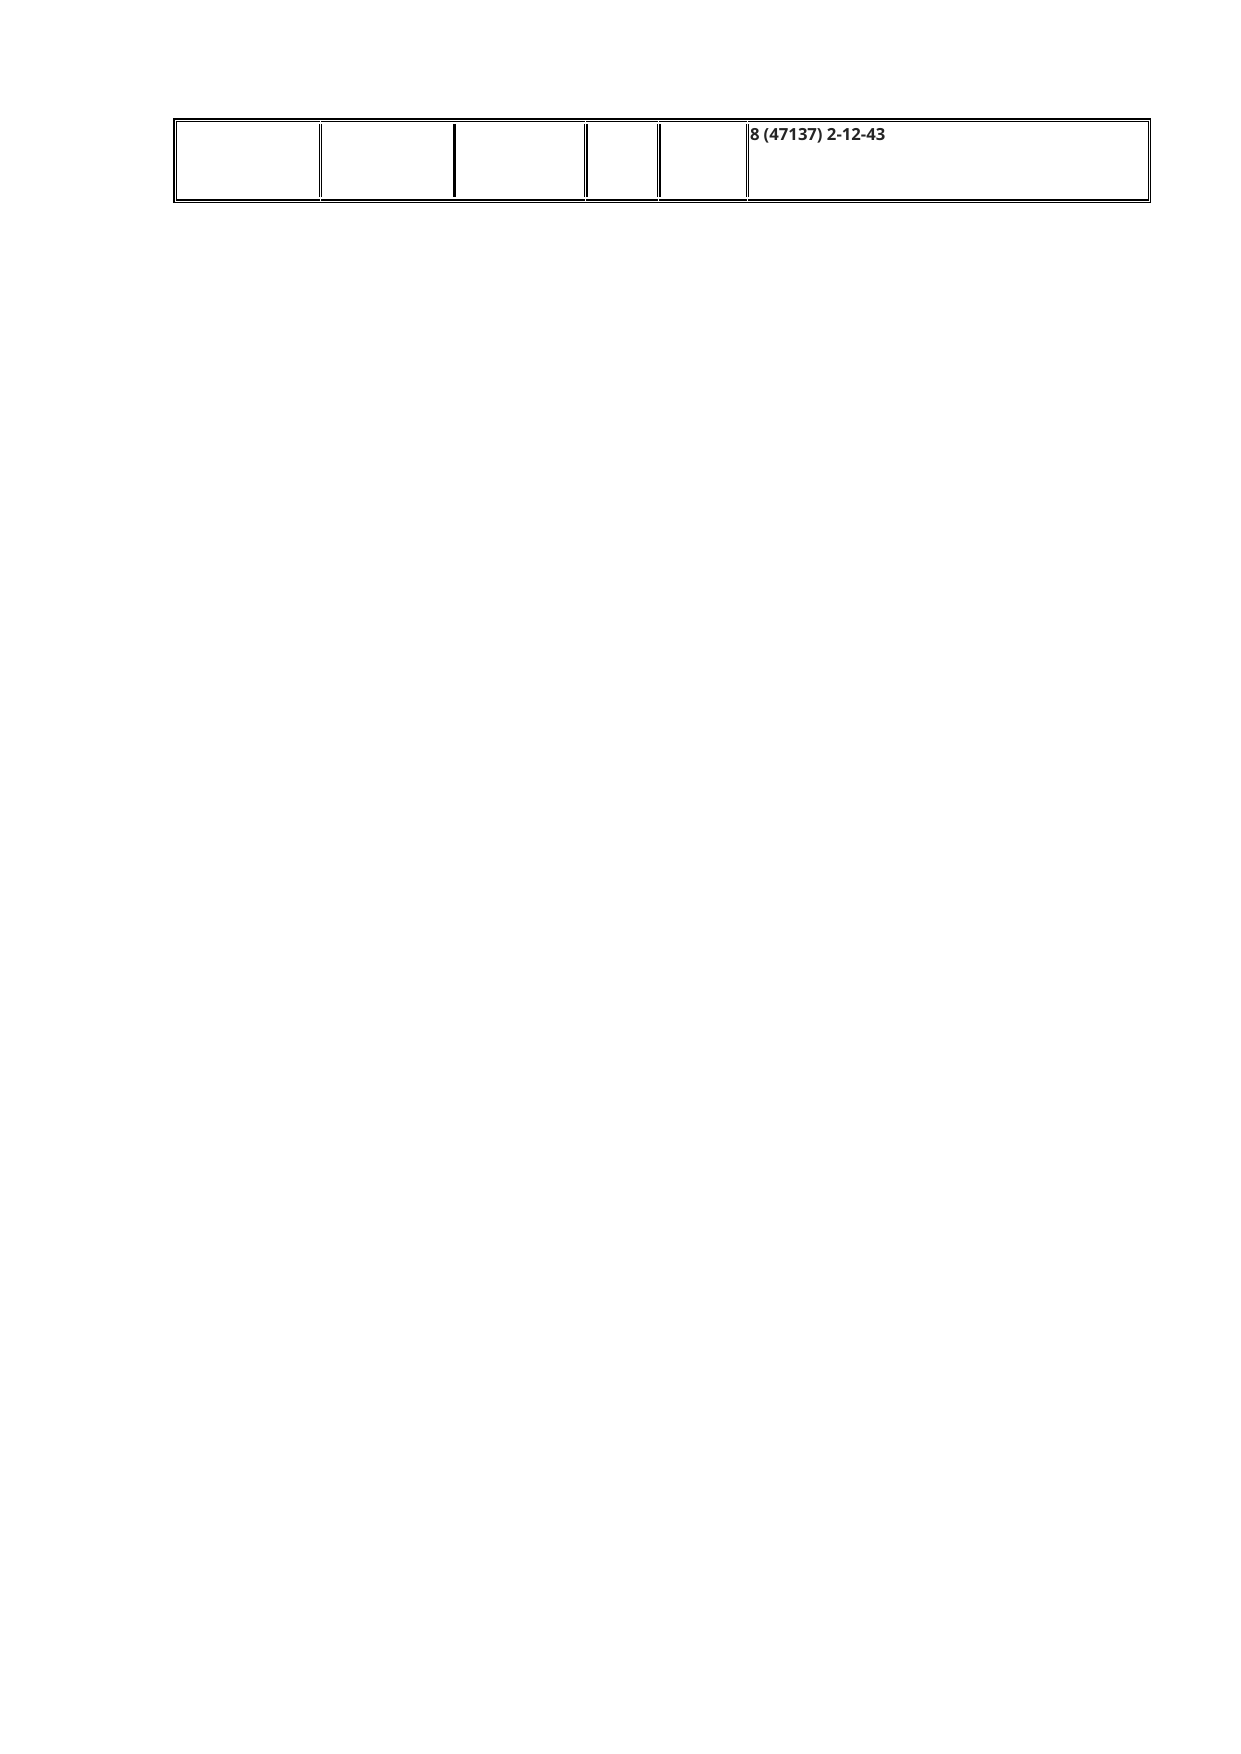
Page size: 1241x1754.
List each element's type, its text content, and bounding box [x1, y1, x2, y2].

table_cell 9-00 [586, 120, 659, 199]
table_cell 13-00 [659, 122, 747, 199]
table_cell постоянная [321, 122, 454, 199]
table_cell Специалист [177, 122, 321, 199]
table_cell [748, 122, 1148, 199]
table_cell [454, 120, 586, 199]
